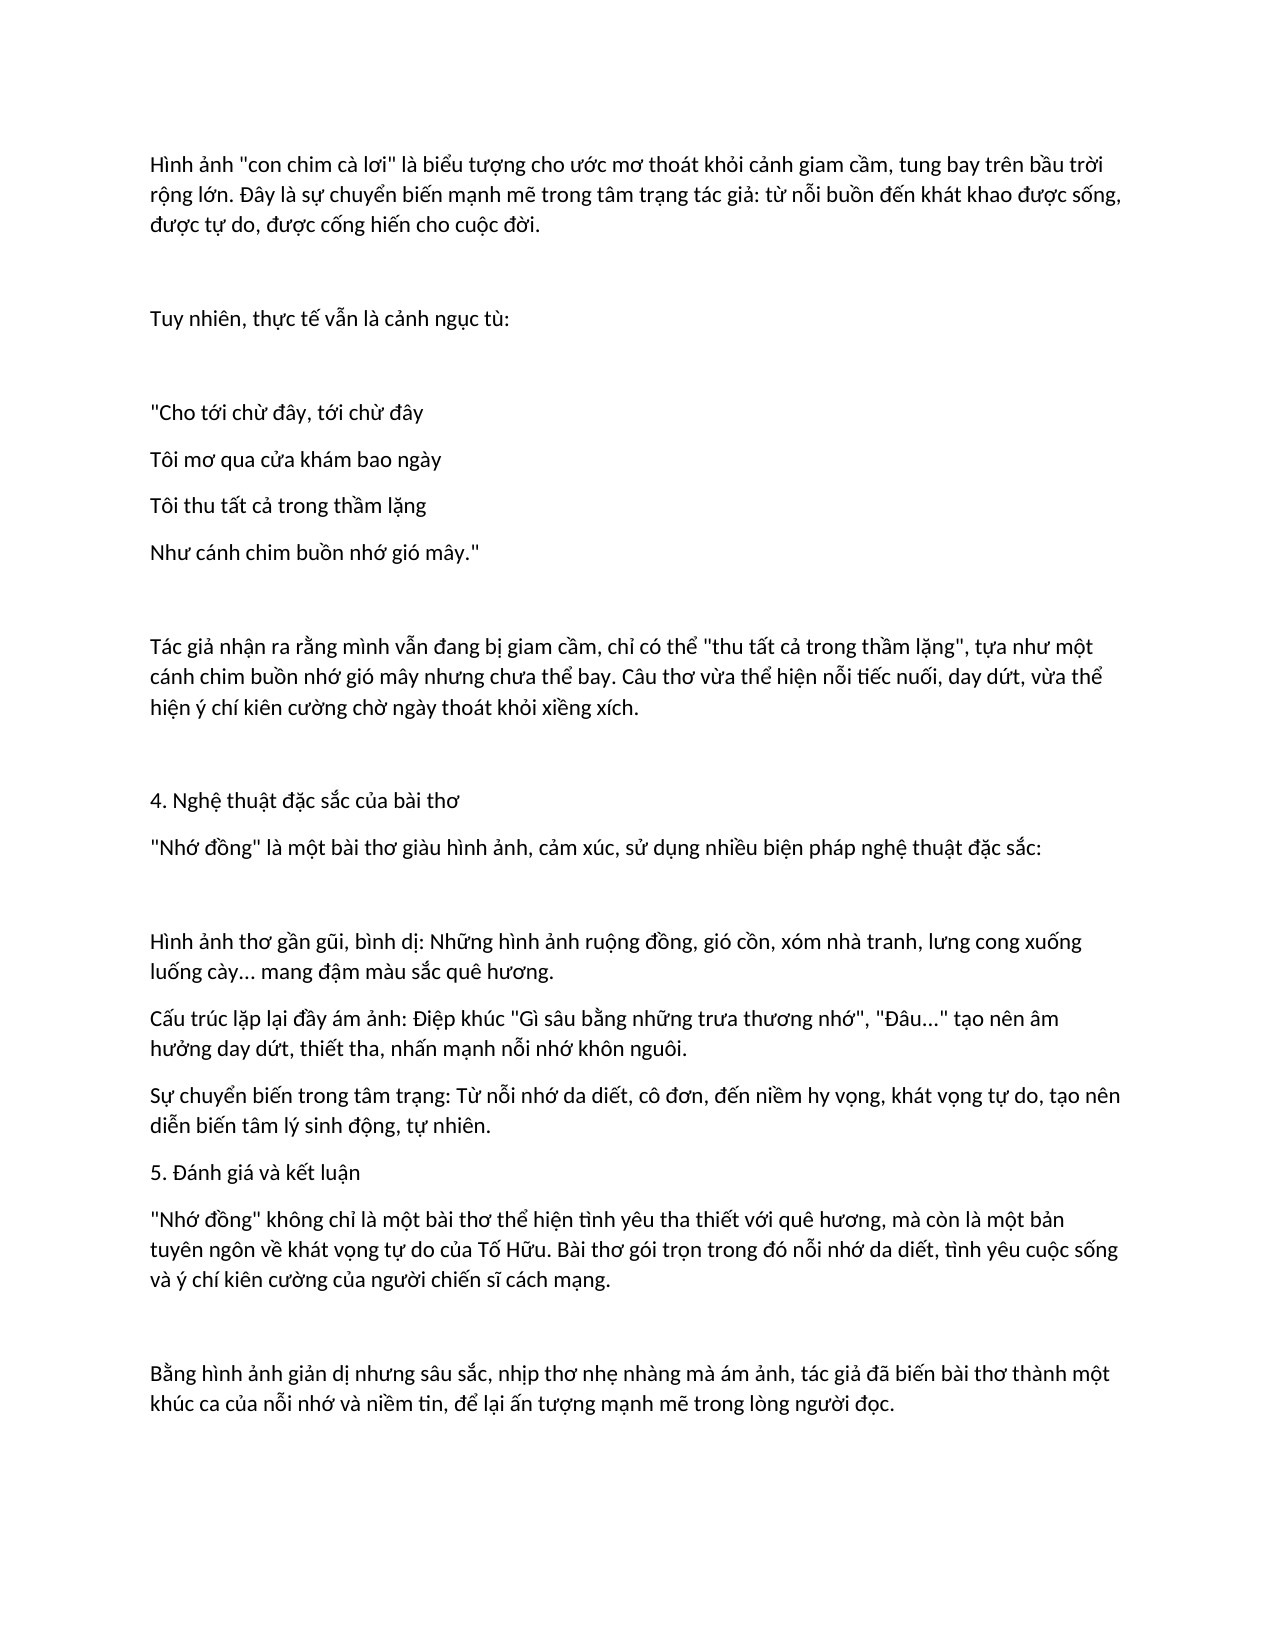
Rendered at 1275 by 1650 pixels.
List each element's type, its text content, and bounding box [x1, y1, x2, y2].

text Tác giả nhận ra rằng mình vẫn đang bị giam cầm, chỉ có thể "thu tất cả trong thầm lặng", tựa như một cánh chim buồn nhớ gió mây nhưng chưa thể bay. Câu thơ vừa thể hiện nỗi tiếc nuối, day dứt, vừa thể hiện ý chí kiên cường chờ ngày thoát khỏi xiềng xích. [150, 632, 1125, 721]
text "Nhớ đồng" không chỉ là một bài thơ thể hiện tình yêu tha thiết với quê hương, mà còn là một bản tuyên ngôn về khát vọng tự do của Tố Hữu. Bài thơ gói trọn trong đó nỗi nhớ da diết, tình yêu cuộc sống và ý chí kiên cường của người chiến sĩ cách mạng. [150, 1205, 1125, 1294]
text Như cánh chim buồn nhớ gió mây." [150, 538, 1125, 567]
text Hình ảnh "con chim cà lơi" là biểu tượng cho ước mơ thoát khỏi cảnh giam cầm, tung bay trên bầu trời rộng lớn. Đây là sự chuyển biến mạnh mẽ trong tâm trạng tác giả: từ nỗi buồn đến khát khao được sống, được tự do, được cống hiến cho cuộc đời. [150, 150, 1125, 238]
text Bằng hình ảnh giản dị nhưng sâu sắc, nhịp thơ nhẹ nhàng mà ám ảnh, tác giả đã biến bài thơ thành một khúc ca của nỗi nhớ và niềm tin, để lại ấn tượng mạnh mẽ trong lòng người đọc. [150, 1359, 1125, 1418]
text Tuy nhiên, thực tế vẫn là cảnh ngục tù: [150, 304, 1125, 332]
text "Cho tới chừ đây, tới chừ đây [150, 398, 1125, 426]
text 4. Nghệ thuật đặc sắc của bài thơ [150, 786, 1125, 814]
text Sự chuyển biến trong tâm trạng: Từ nỗi nhớ da diết, cô đơn, đến niềm hy vọng, khát vọng tự do, tạo nên diễn biến tâm lý sinh động, tự nhiên. [150, 1081, 1125, 1139]
text 5. Đánh giá và kết luận [150, 1158, 1125, 1186]
text Tôi thu tất cả trong thầm lặng [150, 492, 1125, 520]
text Cấu trúc lặp lại đầy ám ảnh: Điệp khúc "Gì sâu bằng những trưa thương nhớ", "Đâu..." tạo nên âm hưởng day dứt, thiết tha, nhấn mạnh nỗi nhớ khôn nguôi. [150, 1004, 1125, 1062]
text "Nhớ đồng" là một bài thơ giàu hình ảnh, cảm xúc, sử dụng nhiều biện pháp nghệ thuật đặc sắc: [150, 833, 1125, 861]
text Tôi mơ qua cửa khám bao ngày [150, 445, 1125, 473]
text Hình ảnh thơ gần gũi, bình dị: Những hình ảnh ruộng đồng, gió cồn, xóm nhà tranh, lưng cong xuống luống cày... mang đậm màu sắc quê hương. [150, 927, 1125, 985]
